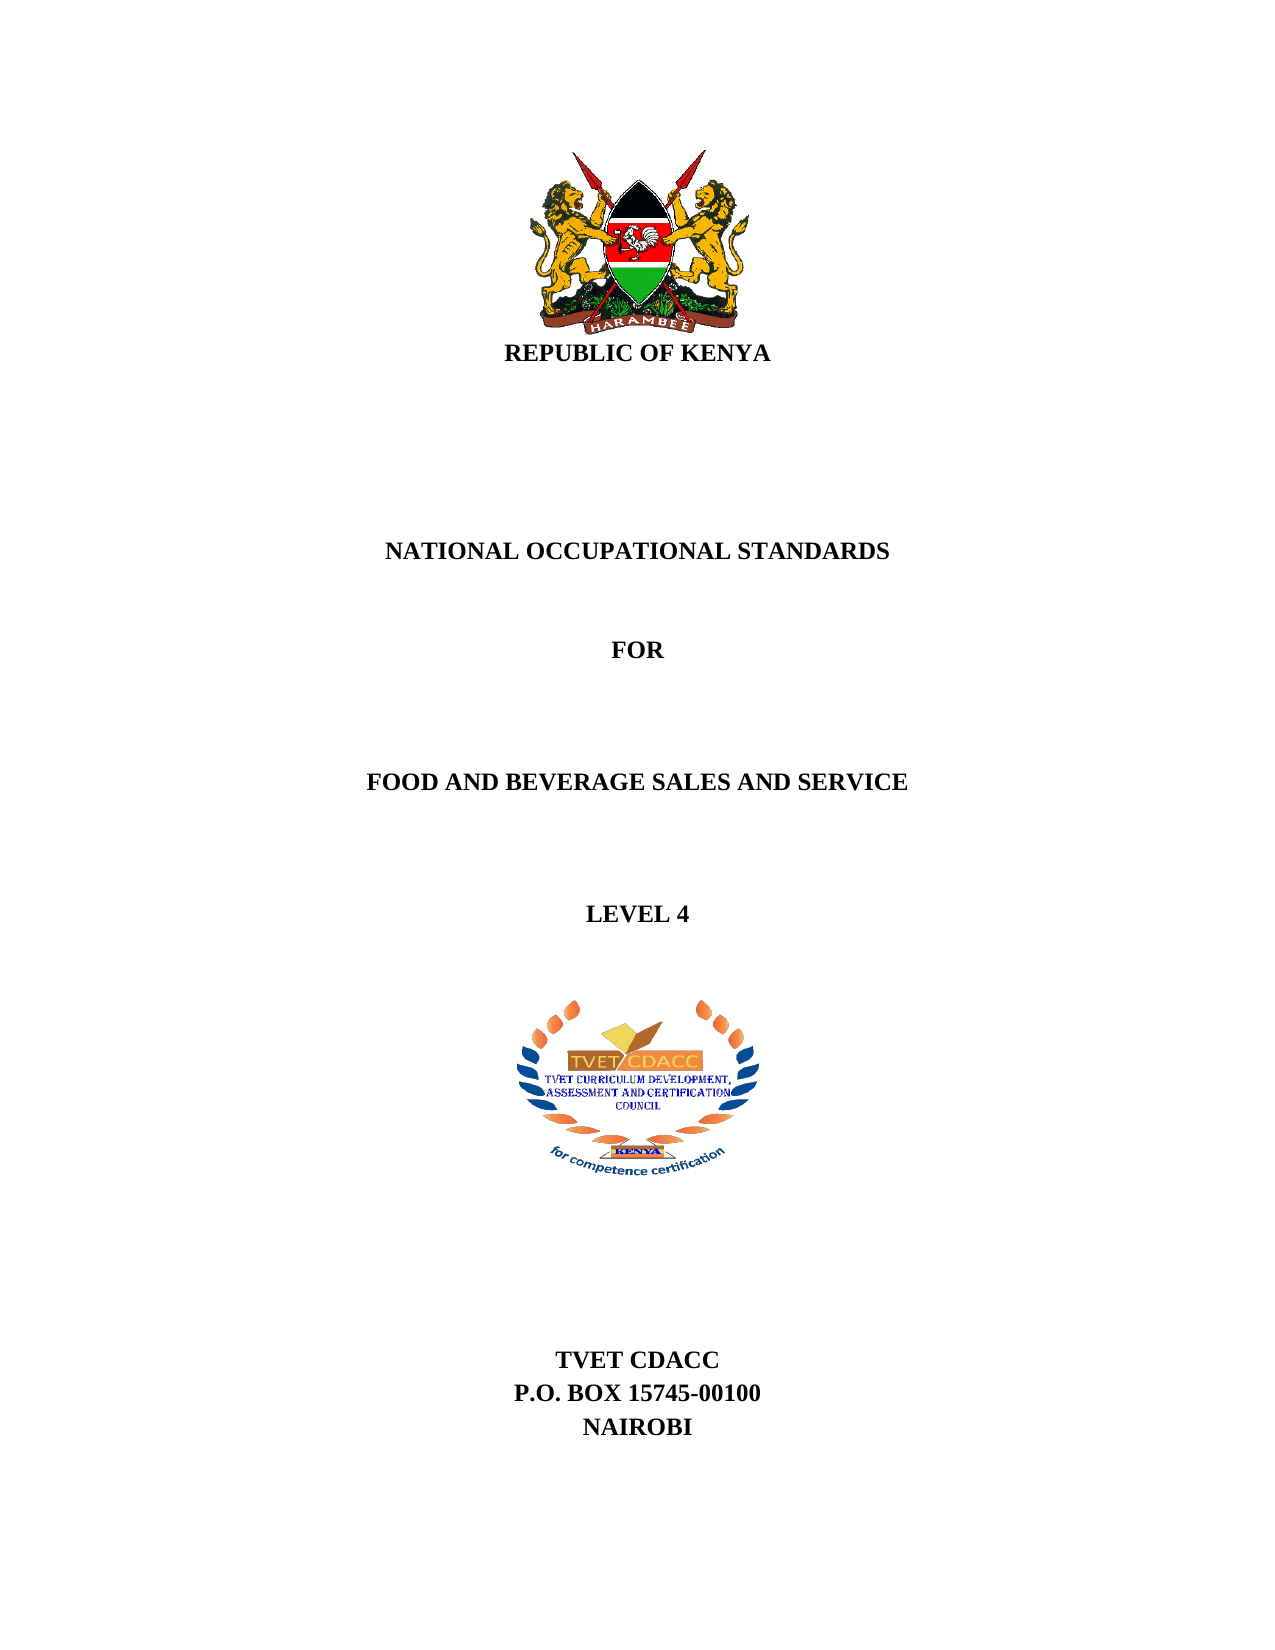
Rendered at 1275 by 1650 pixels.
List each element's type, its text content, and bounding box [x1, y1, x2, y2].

text REPUBLIC OF KENYA [187, 338, 1087, 367]
text NATIONAL OCCUPATIONAL STANDARDS [187, 536, 1087, 565]
text FOOD AND BEVERAGE SALES AND SERVICE [187, 767, 1087, 796]
text FOR [187, 635, 1087, 664]
text LEVEL 4 [187, 899, 1087, 928]
text NAIROBI [187, 1412, 1087, 1440]
picture [525, 150, 750, 335]
text P.O. BOX 15745-00100 [187, 1378, 1087, 1407]
text TVET CDACC [187, 1346, 1087, 1374]
picture [514, 998, 761, 1177]
